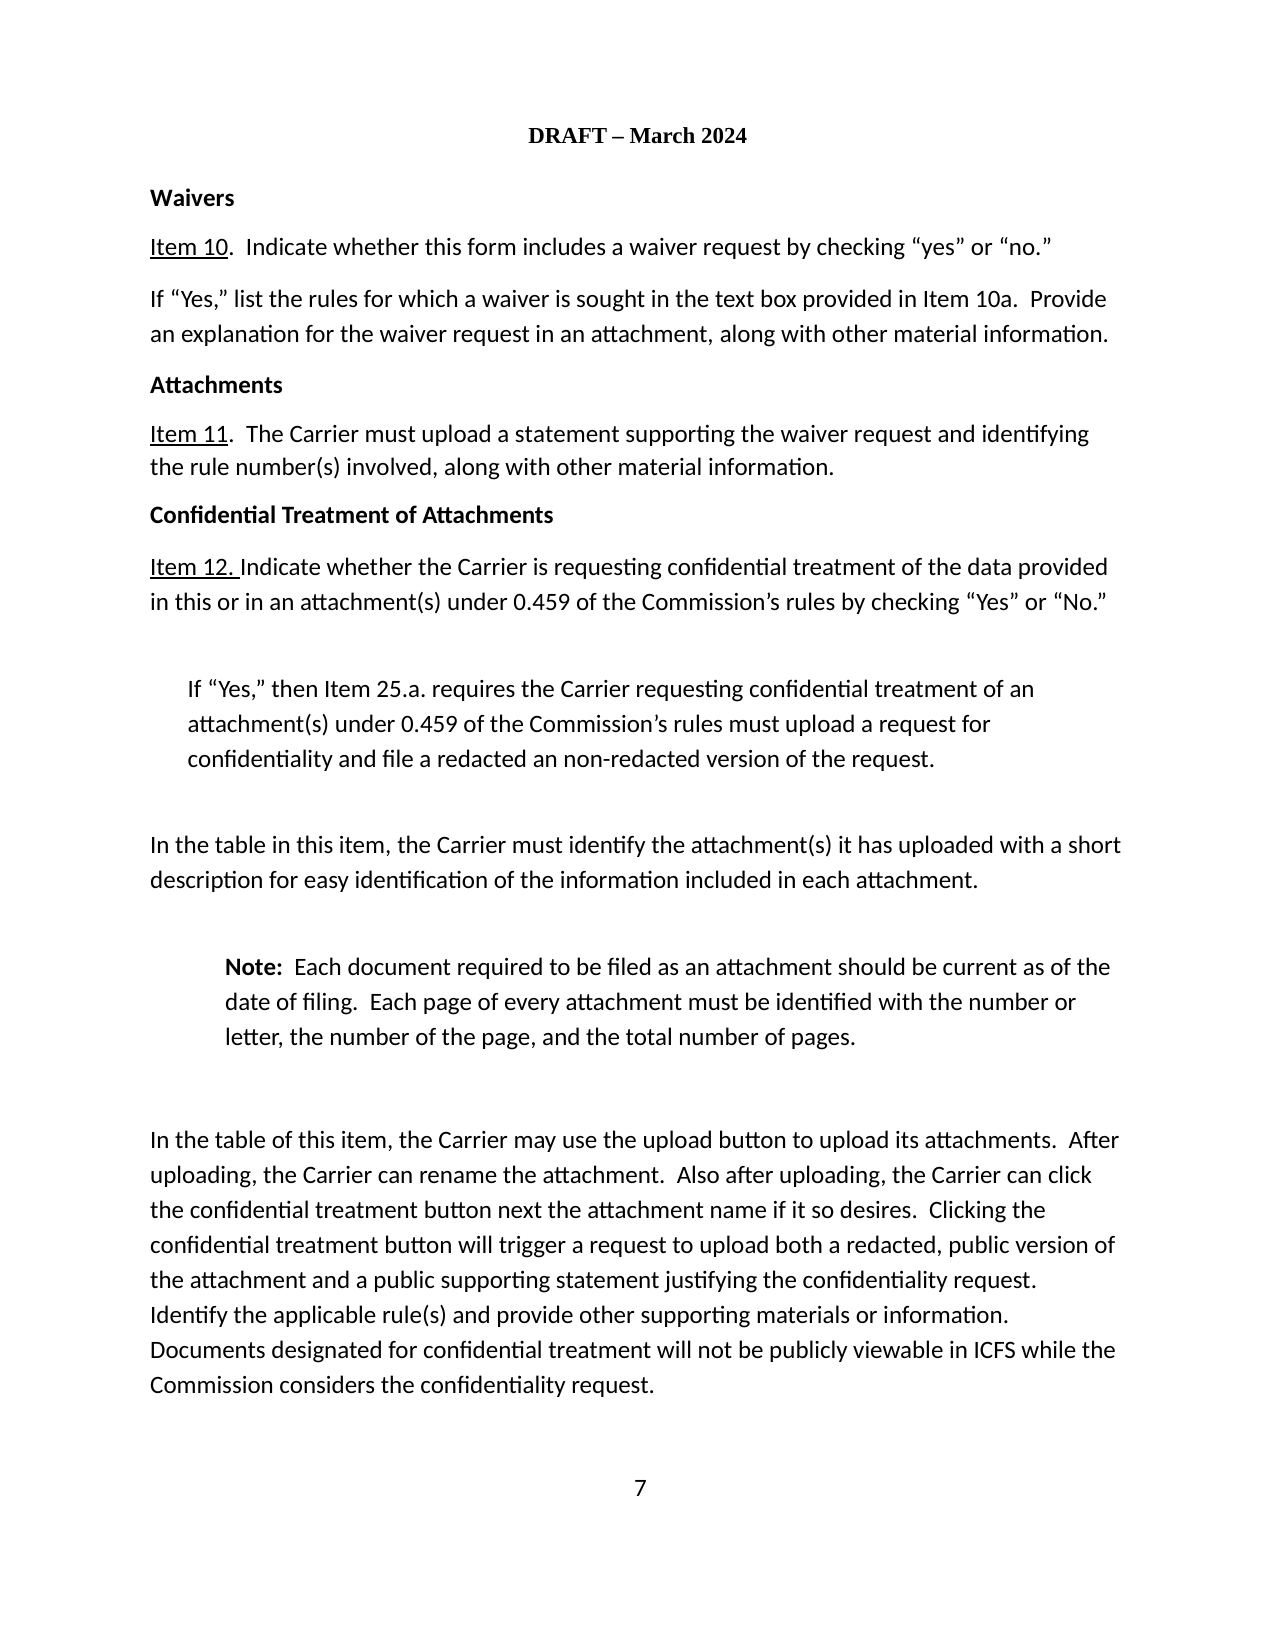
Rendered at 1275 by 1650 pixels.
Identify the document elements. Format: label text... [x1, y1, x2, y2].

text If “Yes,” list the rules for which a waiver is sought in the text box provided in Item 10a. Provide an explanation for the waiver request in an attachment, along with other material information. [150, 283, 1125, 348]
text Confidential Treatment of Attachments [150, 499, 1125, 530]
text In the table in this item, the Carrier must identify the attachment(s) it has uploaded with a short description for easy identification of the information included in each attachment. [150, 829, 1125, 895]
text Item 12. Indicate whether the Carrier is requesting confidential treatment of the data provided in this or in an attachment(s) under 0.459 of the Commission’s rules by checking “Yes” or “No.” [150, 551, 1125, 617]
text Attachments [150, 369, 1125, 400]
list If “Yes,” then Item 25.a. requires the Carrier requesting confidential treatment of an attachment(s) under 0.459 of the Commission’s rules must upload a request for confidentiality and file a redacted an non-redacted version of the request. [187, 673, 1125, 773]
text In the table of this item, the Carrier may use the upload button to upload its attachments. After uploading, the Carrier can rename the attachment. Also after uploading, the Carrier can click the confidential treatment button next the attachment name if it so desires. Clicking the confidential treatment button will trigger a request to upload both a redacted, public version of the attachment and a public supporting statement justifying the confidentiality request. Identify the applicable rule(s) and provide other supporting materials or information. Documents designated for confidential treatment will not be publicly viewable in ICFS while the Commission considers the confidentiality request. [150, 1124, 1125, 1400]
text Item 10. Indicate whether this form includes a waiver request by checking “yes” or “no.” [150, 231, 1125, 262]
list Note: Each document required to be filed as an attachment should be current as of the date of filing. Each page of every attachment must be identified with the number or letter, the number of the page, and the total number of pages. [225, 951, 1125, 1052]
text Waivers [150, 182, 1125, 213]
text Item 11. The Carrier must upload a statement supporting the waiver request and identifying the rule number(s) involved, along with other material information. [150, 418, 1125, 481]
